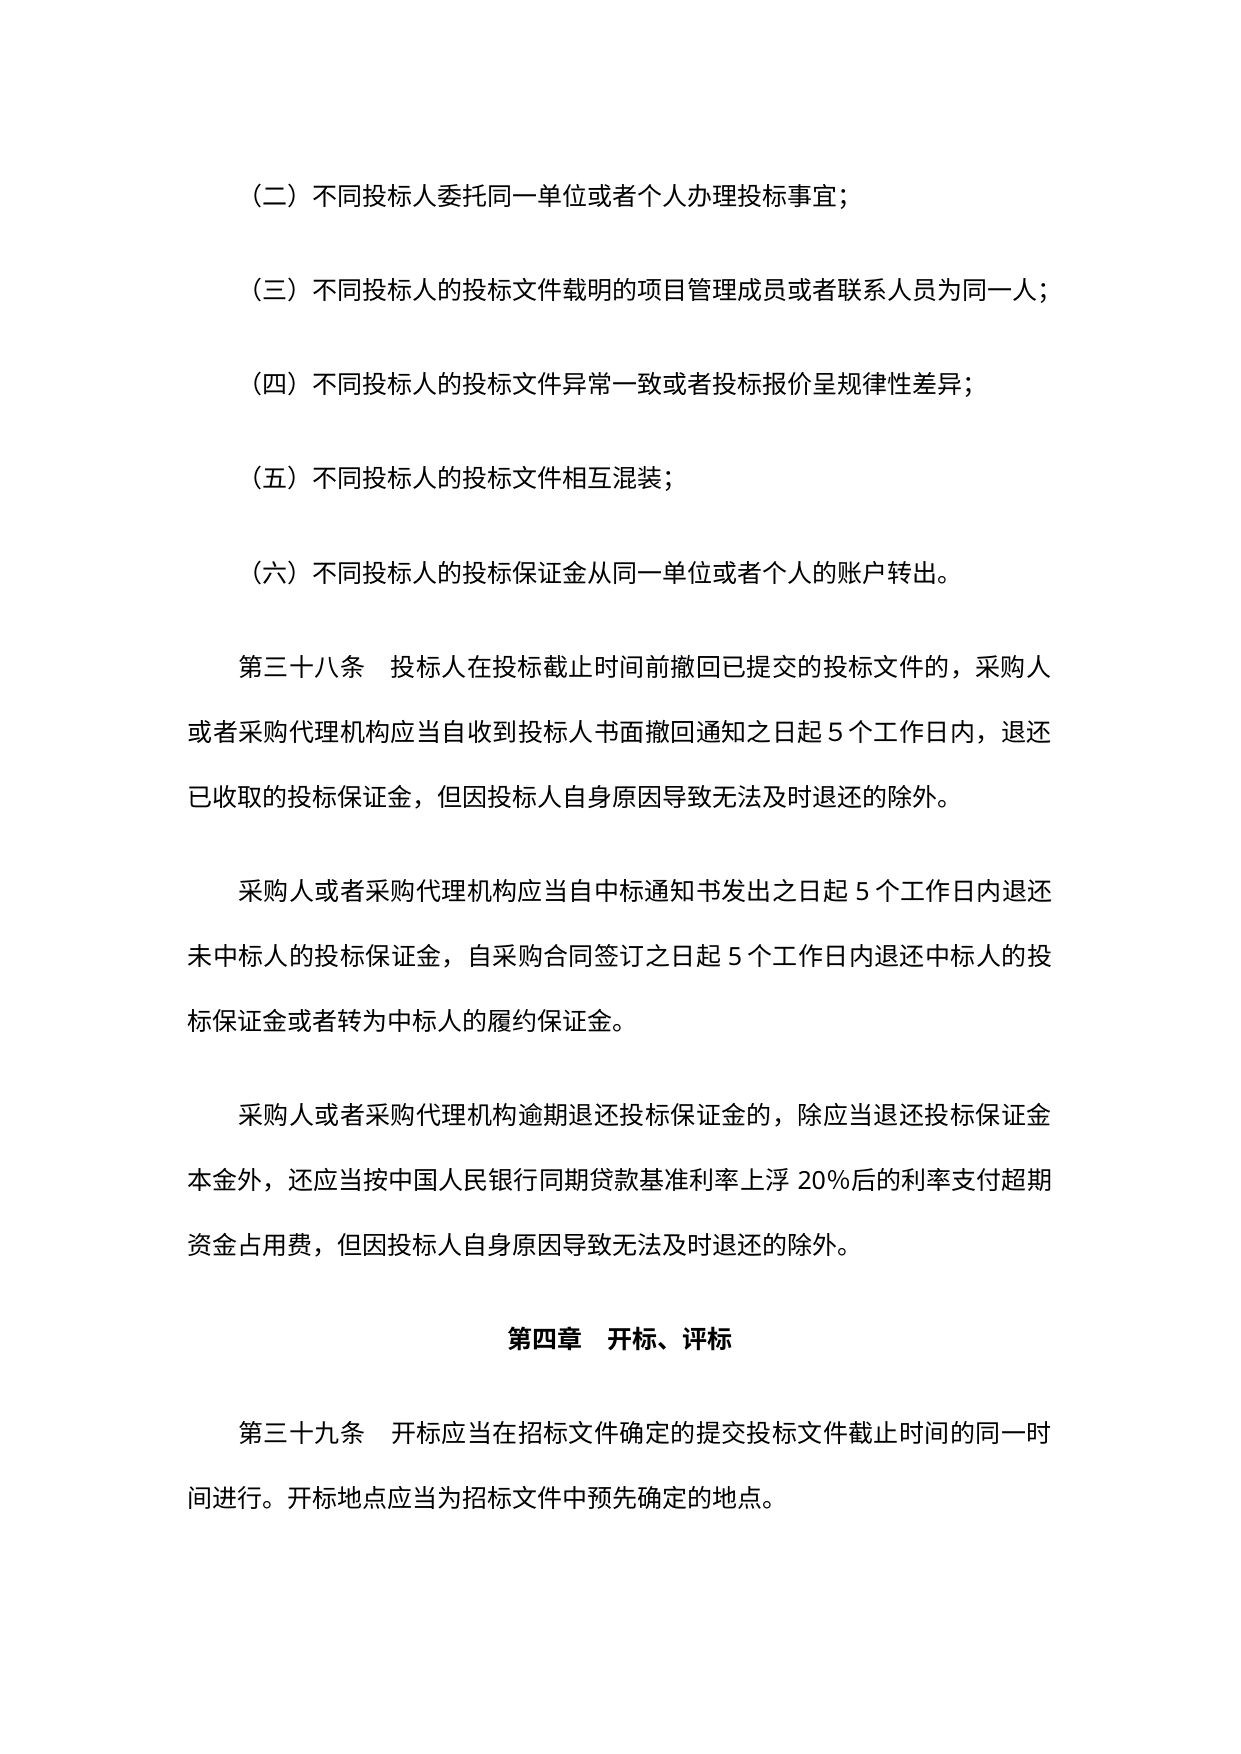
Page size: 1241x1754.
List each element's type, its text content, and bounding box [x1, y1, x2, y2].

text （三）不同投标人的投标文件载明的项目管理成员或者联系人员为同一人； [187, 256, 1053, 321]
text 第三十八条 投标人在投标截止时间前撤回已提交的投标文件的，采购人或者采购代理机构应当自收到投标人书面撤回通知之日起５个工作日内，退还已收取的投标保证金，但因投标人自身原因导致无法及时退还的除外。 [187, 633, 1053, 828]
text 采购人或者采购代理机构逾期退还投标保证金的，除应当退还投标保证金本金外，还应当按中国人民银行同期贷款基准利率上浮20％后的利率支付超期资金占用费，但因投标人自身原因导致无法及时退还的除外。 [187, 1081, 1053, 1276]
text 采购人或者采购代理机构应当自中标通知书发出之日起5个工作日内退还未中标人的投标保证金，自采购合同签订之日起5个工作日内退还中标人的投标保证金或者转为中标人的履约保证金。 [187, 857, 1053, 1052]
text （二）不同投标人委托同一单位或者个人办理投标事宜； [187, 162, 1053, 227]
text 第三十九条 开标应当在招标文件确定的提交投标文件截止时间的同一时间进行。开标地点应当为招标文件中预先确定的地点。 [187, 1399, 1053, 1529]
text （六）不同投标人的投标保证金从同一单位或者个人的账户转出。 [187, 539, 1053, 604]
text （五）不同投标人的投标文件相互混装； [187, 444, 1053, 509]
text 第四章 开标、评标 [187, 1305, 1053, 1370]
text （四）不同投标人的投标文件异常一致或者投标报价呈规律性差异； [187, 350, 1053, 415]
